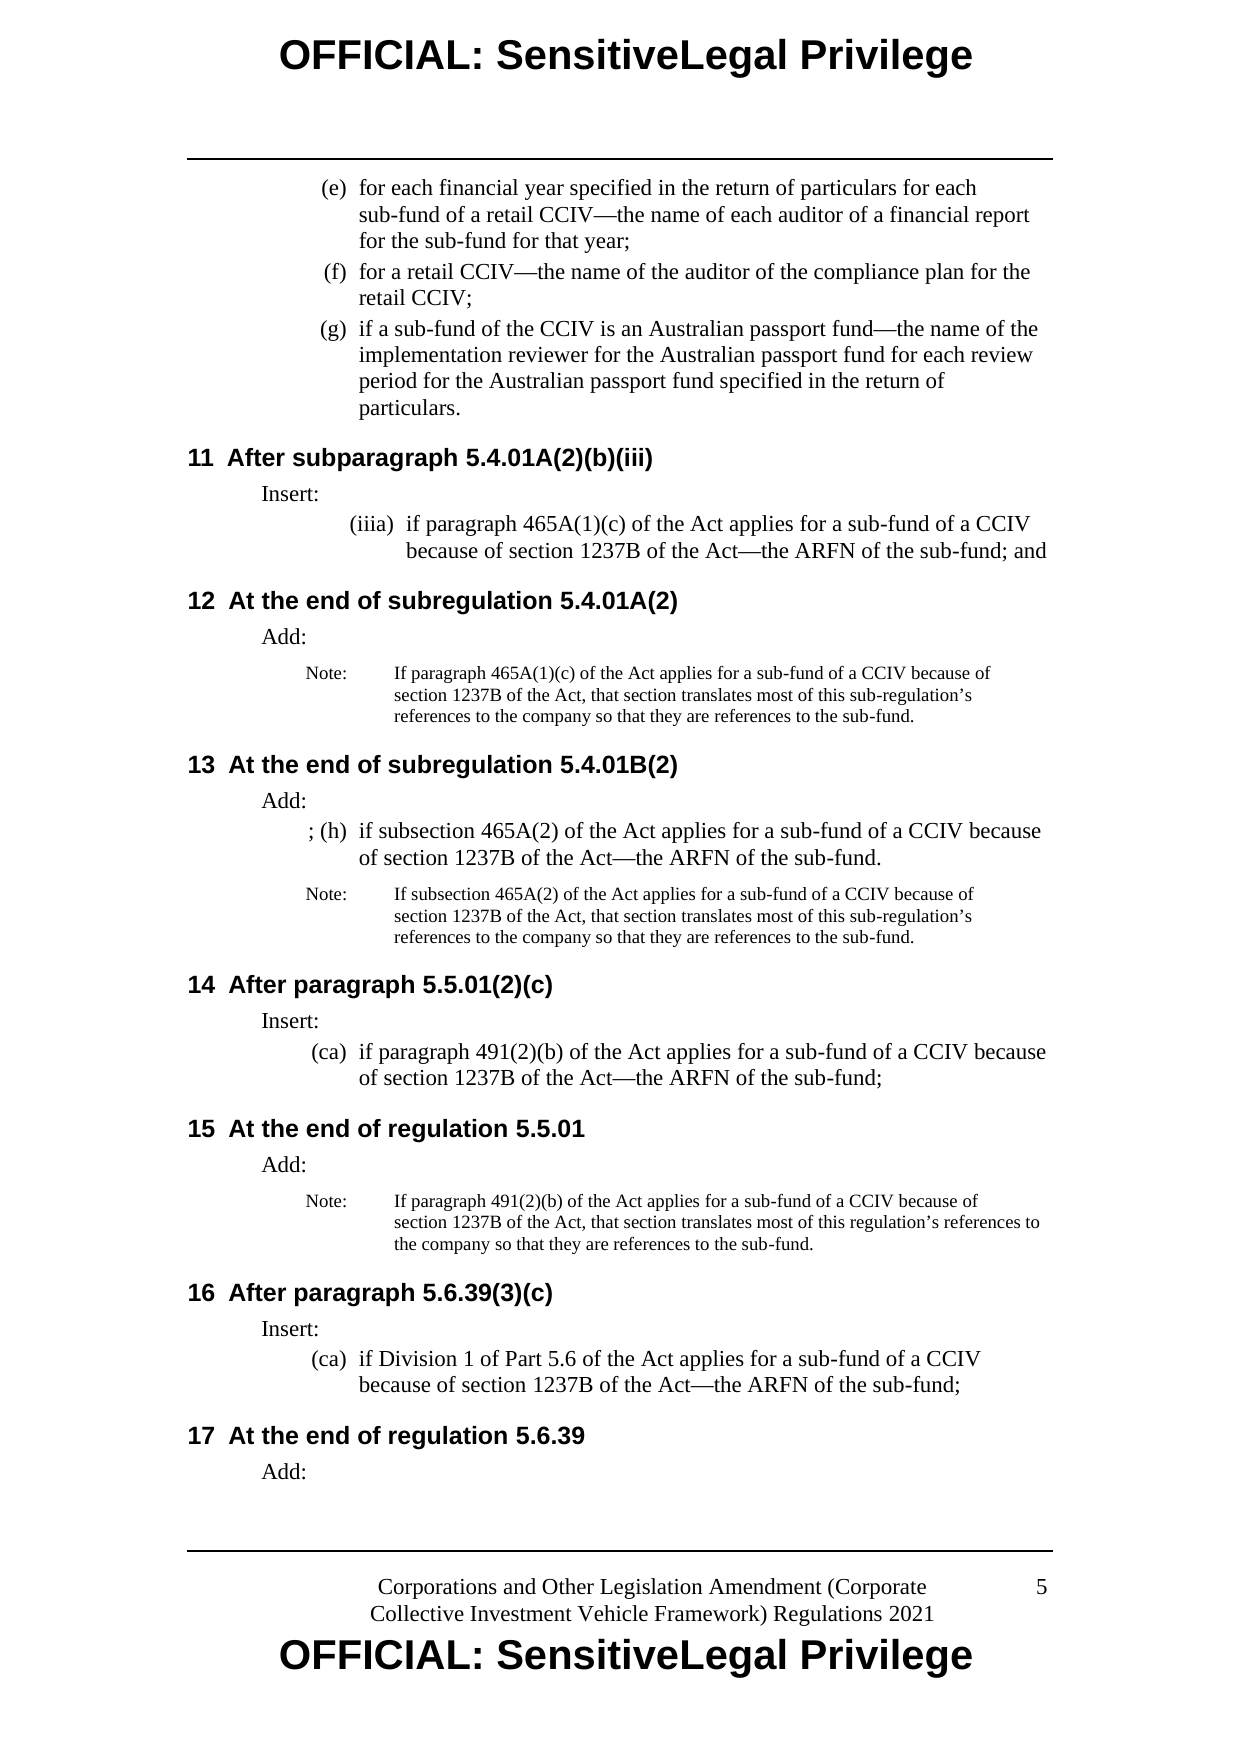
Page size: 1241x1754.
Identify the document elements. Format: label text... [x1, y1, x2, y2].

text (ca) if Division 1 of Part 5.6 of the Act applies for a sub-fund of a CCIV because of section 1237B of the Act—the ARFN of the sub-fund; [187, 1345, 1053, 1398]
text 14 After paragraph 5.5.01(2)(c) [187, 971, 1053, 999]
text (ca) if paragraph 491(2)(b) of the Act applies for a sub-fund of a CCIV because of section 1237B of the Act—the ARFN of the sub-fund; [187, 1038, 1053, 1091]
text Insert: [261, 1314, 1053, 1341]
text 12 At the end of subregulation 5.4.01A(2) [187, 586, 1053, 615]
text Add: [261, 1458, 1053, 1484]
text Note: If paragraph 465A(1)(c) of the Act applies for a sub-fund of a CCIV because of section 1237B of the Act, that section translates most of this sub-regulation’s references to the company so that they are references to the sub-fund. [305, 662, 1053, 727]
text (iiia) if paragraph 465A(1)(c) of the Act applies for a sub-fund of a CCIV because of section 1237B of the Act—the ARFN of the sub-fund; and [187, 511, 1053, 563]
text (e) for each financial year specified in the return of particulars for each sub-fund of a retail CCIV—the name of each auditor of a financial report for the sub-fund for that year; [187, 174, 1053, 253]
text (g) if a sub-fund of the CCIV is an Australian passport fund—the name of the implementation reviewer for the Australian passport fund for each review period for the Australian passport fund specified in the return of particulars. [187, 314, 1053, 420]
text Insert: [261, 480, 1053, 506]
text Note: If subsection 465A(2) of the Act applies for a sub-fund of a CCIV because of section 1237B of the Act, that section translates most of this sub-regulation’s references to the company so that they are references to the sub-fund. [305, 883, 1053, 948]
text Insert: [261, 1008, 1053, 1034]
text (f) for a retail CCIV—the name of the auditor of the compliance plan for the retail CCIV; [187, 258, 1053, 310]
text 15 At the end of regulation 5.5.01 [187, 1114, 1053, 1142]
text 16 After paragraph 5.6.39(3)(c) [187, 1277, 1053, 1306]
text Add: [261, 1151, 1053, 1177]
text Add: [261, 623, 1053, 649]
text ; (h) if subsection 465A(2) of the Act applies for a sub-fund of a CCIV because of section 1237B of the Act—the ARFN of the sub-fund. [187, 817, 1053, 870]
text Add: [261, 787, 1053, 813]
text Note: If paragraph 491(2)(b) of the Act applies for a sub-fund of a CCIV because of section 1237B of the Act, that section translates most of this regulation’s references to the company so that they are references to the sub-fund. [305, 1190, 1053, 1254]
text 17 At the end of regulation 5.6.39 [187, 1421, 1053, 1449]
text 13 At the end of subregulation 5.4.01B(2) [187, 750, 1053, 779]
text 11 After subparagraph 5.4.01A(2)(b)(iii) [187, 443, 1053, 472]
